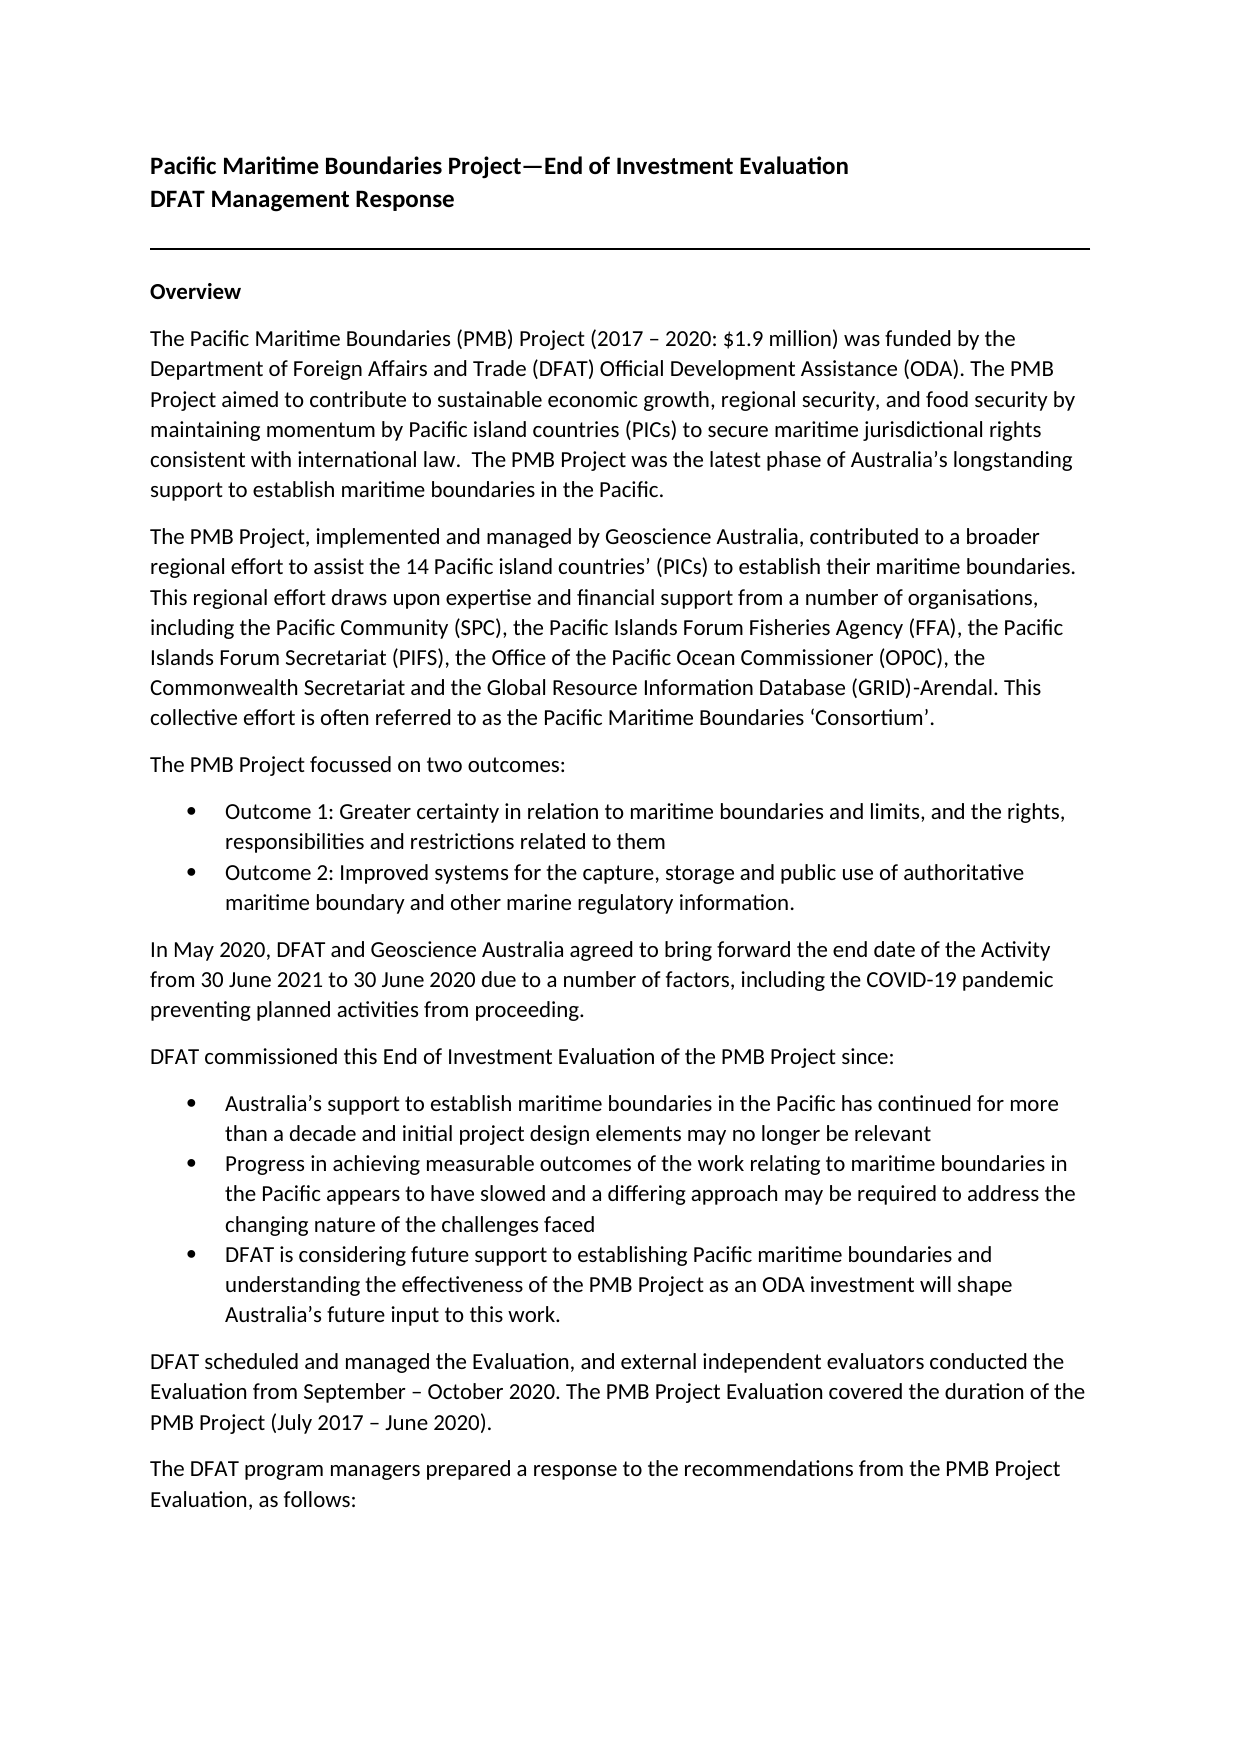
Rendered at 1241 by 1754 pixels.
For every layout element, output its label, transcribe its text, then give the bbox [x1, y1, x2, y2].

list Outcome 2: Improved systems for the capture, storage and public use of authoritative maritime boundary and other marine regulatory information. [187, 858, 1090, 916]
list Australia’s support to establish maritime boundaries in the Pacific has continued for more than a decade and initial project design elements may no longer be relevant [187, 1089, 1090, 1147]
subtitle Pacific Maritime Boundaries Project—End of Investment Evaluation DFAT Management Response [150, 150, 1090, 248]
text The Pacific Maritime Boundaries (PMB) Project (2017 – 2020: $1.9 million) was funded by the Department of Foreign Affairs and Trade (DFAT) Official Development Assistance (ODA). The PMB Project aimed to contribute to sustainable economic growth, regional security, and food security by maintaining momentum by Pacific island countries (PICs) to secure maritime jurisdictional rights consistent with international law. The PMB Project was the latest phase of Australia’s longstanding support to establish maritime boundaries in the Pacific. [150, 324, 1090, 503]
list Progress in achieving measurable outcomes of the work relating to maritime boundaries in the Pacific appears to have slowed and a differing approach may be required to address the changing nature of the challenges faced [187, 1149, 1090, 1238]
text DFAT commissioned this End of Investment Evaluation of the PMB Project since: [150, 1042, 1090, 1070]
list DFAT is considering future support to establishing Pacific maritime boundaries and understanding the effectiveness of the PMB Project as an ODA investment will shape Australia’s future input to this work. [187, 1240, 1090, 1328]
list Outcome 1: Greater certainty in relation to maritime boundaries and limits, and the rights, responsibilities and restrictions related to them [187, 797, 1090, 855]
text DFAT scheduled and managed the Evaluation, and external independent evaluators conducted the Evaluation from September – October 2020. The PMB Project Evaluation covered the duration of the PMB Project (July 2017 – June 2020). [150, 1347, 1090, 1436]
text The PMB Project focussed on two outcomes: [150, 750, 1090, 778]
subtitle Overview [150, 277, 1090, 305]
text The DFAT program managers prepared a response to the recommendations from the PMB Project Evaluation, as follows: [150, 1454, 1090, 1513]
text The PMB Project, implemented and managed by Geoscience Australia, contributed to a broader regional effort to assist the 14 Pacific island countries’ (PICs) to establish their maritime boundaries. This regional effort draws upon expertise and financial support from a number of organisations, including the Pacific Community (SPC), the Pacific Islands Forum Fisheries Agency (FFA), the Pacific Islands Forum Secretariat (PIFS), the Office of the Pacific Ocean Commissioner (OP0C), the Commonwealth Secretariat and the Global Resource Information Database (GRID)-Arendal. This collective effort is often referred to as the Pacific Maritime Boundaries ‘Consortium’. [150, 522, 1090, 731]
text In May 2020, DFAT and Geoscience Australia agreed to bring forward the end date of the Activity from 30 June 2021 to 30 June 2020 due to a number of factors, including the COVID-19 pandemic preventing planned activities from proceeding. [150, 935, 1090, 1023]
